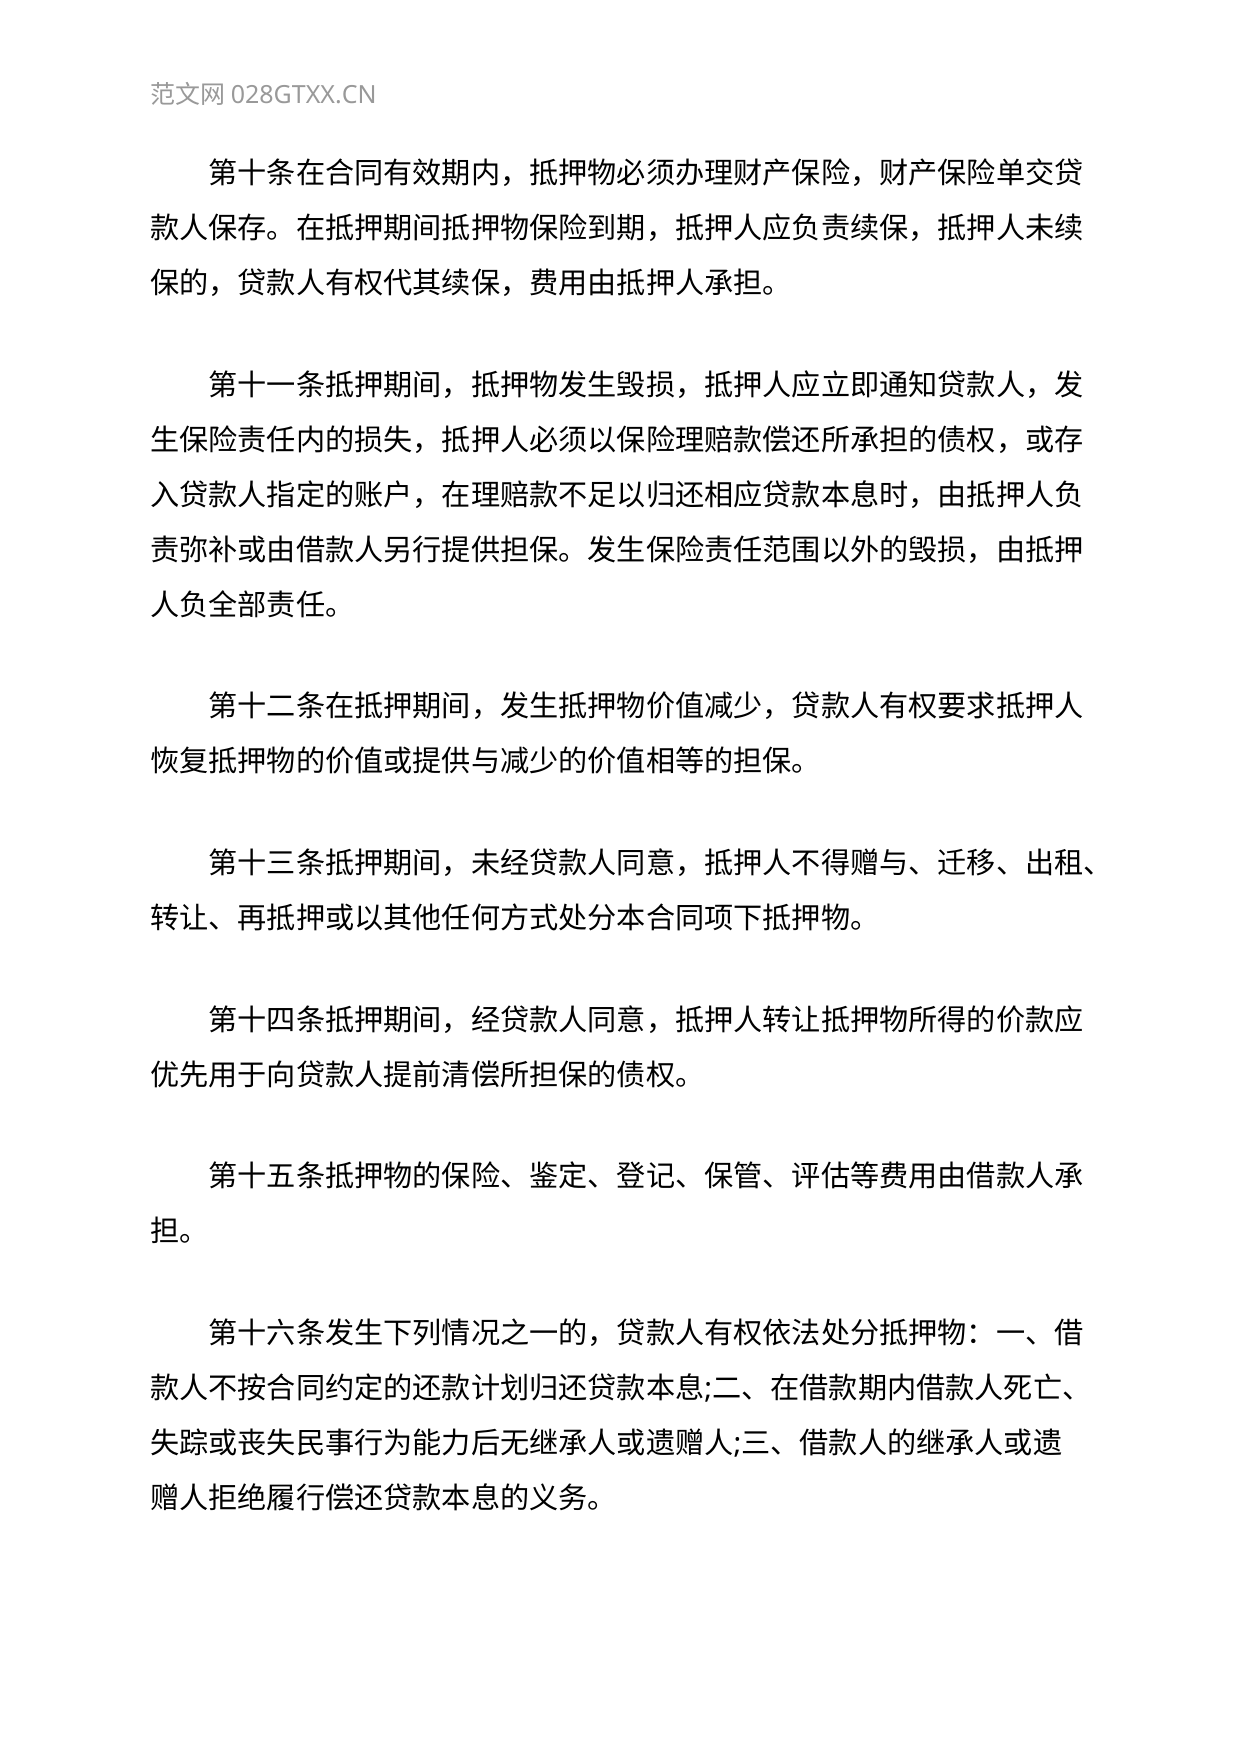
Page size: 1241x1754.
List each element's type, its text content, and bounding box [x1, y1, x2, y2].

text 第十四条抵押期间，经贷款人同意，抵押人转让抵押物所得的价款应优先用于向贷款人提前清偿所担保的债权。 [150, 996, 1090, 1093]
text 第十六条发生下列情况之一的，贷款人有权依法处分抵押物：一、借款人不按合同约定的还款计划归还贷款本息;二、在借款期内借款人死亡、失踪或丧失民事行为能力后无继承人或遗赠人;三、借款人的继承人或遗赠人拒绝履行偿还贷款本息的义务。 [150, 1309, 1090, 1517]
text 第十五条抵押物的保险、鉴定、登记、保管、评估等费用由借款人承担。 [150, 1153, 1090, 1250]
text 第十条在合同有效期内，抵押物必须办理财产保险，财产保险单交贷款人保存。在抵押期间抵押物保险到期，抵押人应负责续保，抵押人未续保的，贷款人有权代其续保，费用由抵押人承担。 [150, 150, 1090, 302]
text 第十一条抵押期间，抵押物发生毁损，抵押人应立即通知贷款人，发生保险责任内的损失，抵押人必须以保险理赔款偿还所承担的债权，或存入贷款人指定的账户，在理赔款不足以归还相应贷款本息时，由抵押人负责弥补或由借款人另行提供担保。发生保险责任范围以外的毁损，由抵押人负全部责任。 [150, 362, 1090, 623]
text 第十二条在抵押期间，发生抵押物价值减少，贷款人有权要求抵押人恢复抵押物的价值或提供与减少的价值相等的担保。 [150, 683, 1090, 780]
text 第十三条抵押期间，未经贷款人同意，抵押人不得赠与、迁移、出租、转让、再抵押或以其他任何方式处分本合同项下抵押物。 [150, 839, 1090, 937]
